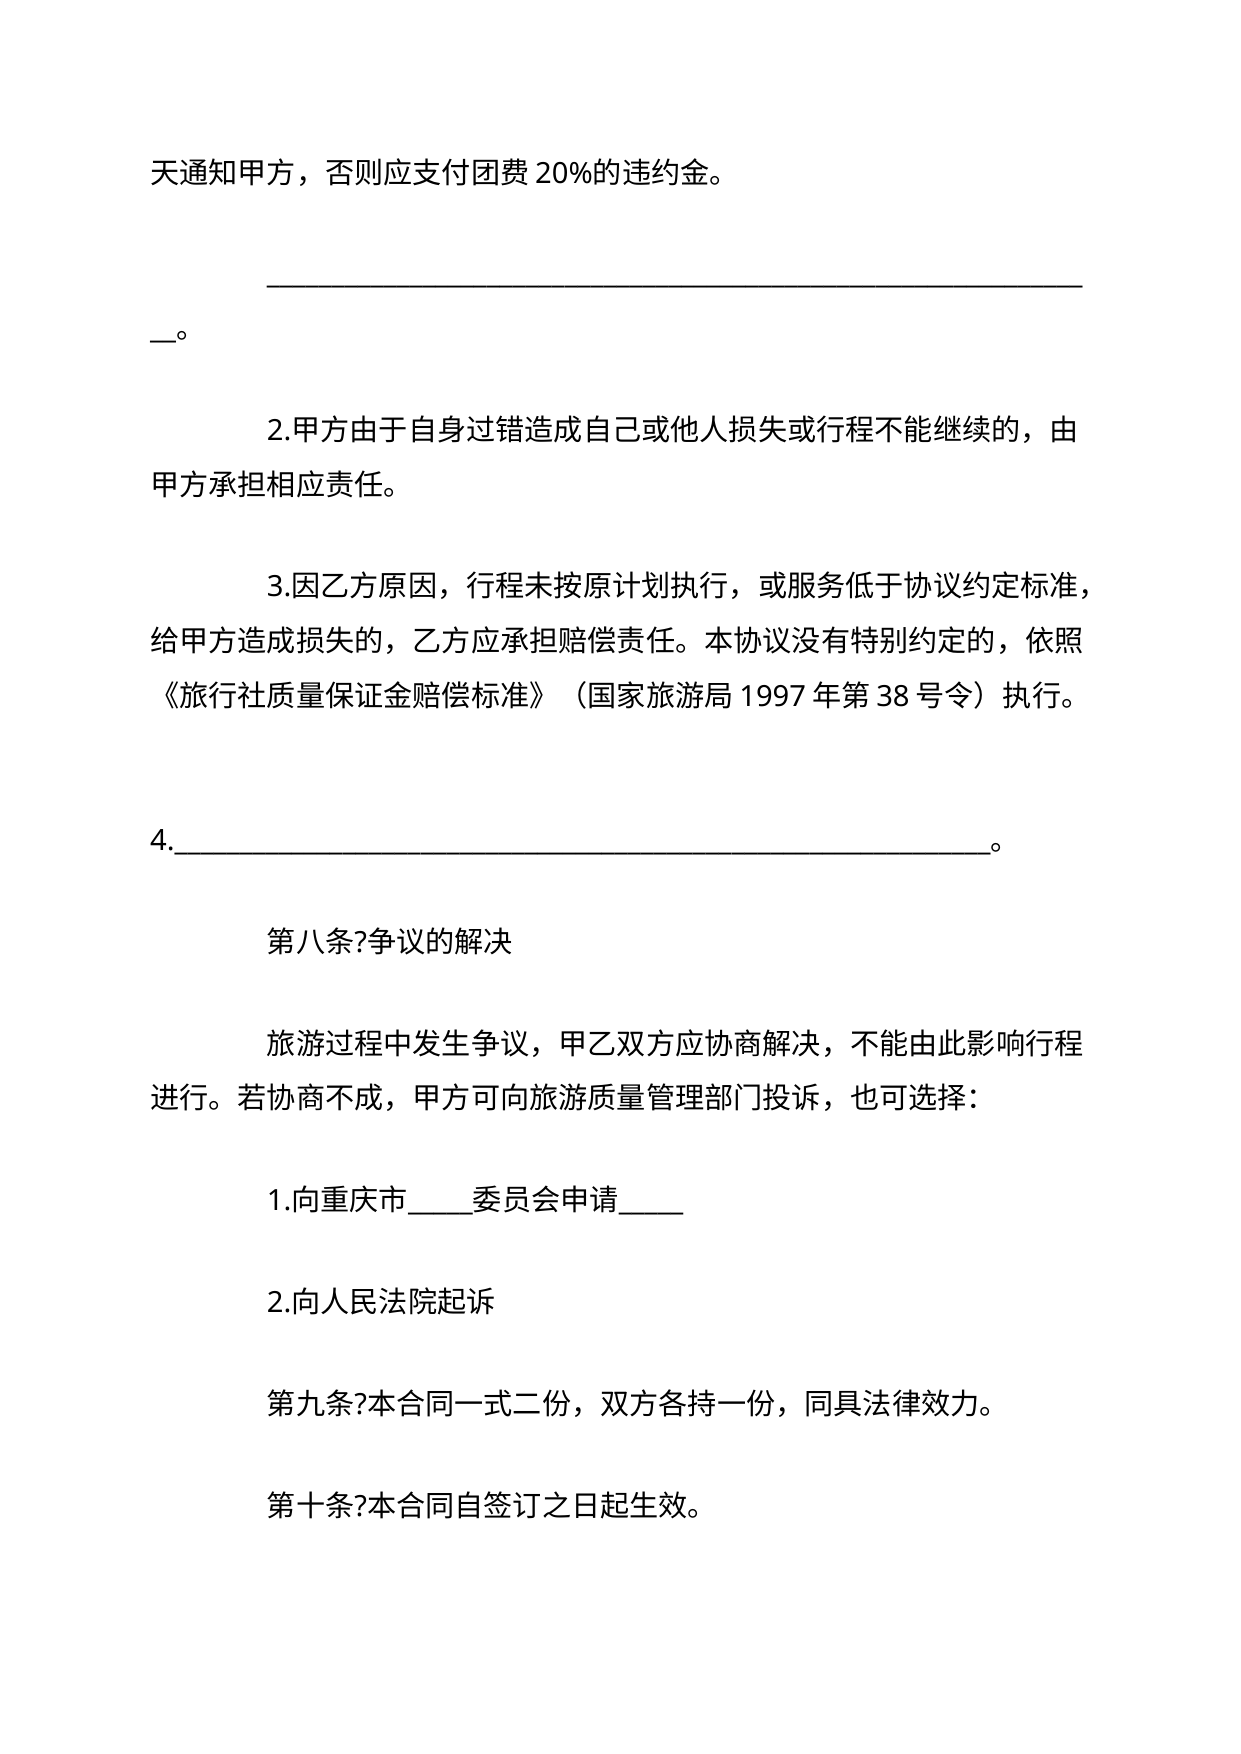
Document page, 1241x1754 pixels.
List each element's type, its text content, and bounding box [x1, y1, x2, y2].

text 旅游过程中发生争议，甲乙双方应协商解决，不能由此影响行程进行。若协商不成，甲方可向旅游质量管理部门投诉，也可选择： [150, 1020, 1090, 1117]
text 4._______________________________________________________________。 [150, 775, 1090, 859]
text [150, 150, 1090, 192]
text 第八条?争议的解决 [150, 918, 1090, 961]
text 3.因乙方原因，行程未按原计划执行，或服务低于协议约定标准，给甲方造成损失的，乙方应承担赔偿责任。本协议没有特别约定的，依照《旅行社质量保证金赔偿标准》（国家旅游局1997年第38号令）执行。 [150, 563, 1090, 715]
text 第九条?本合同一式二份，双方各持一份，同具法律效力。 [150, 1381, 1090, 1423]
text 第十条?本合同自签订之日起生效。 [150, 1483, 1090, 1525]
text 1.向重庆市_____委员会申请_____ [150, 1177, 1090, 1219]
text 2.甲方由于自身过错造成自己或他人损失或行程不能继续的，由甲方承担相应责任。 [150, 406, 1090, 503]
text _________________________________________________________________。 [150, 252, 1090, 347]
text 2.向人民法院起诉 [150, 1279, 1090, 1321]
